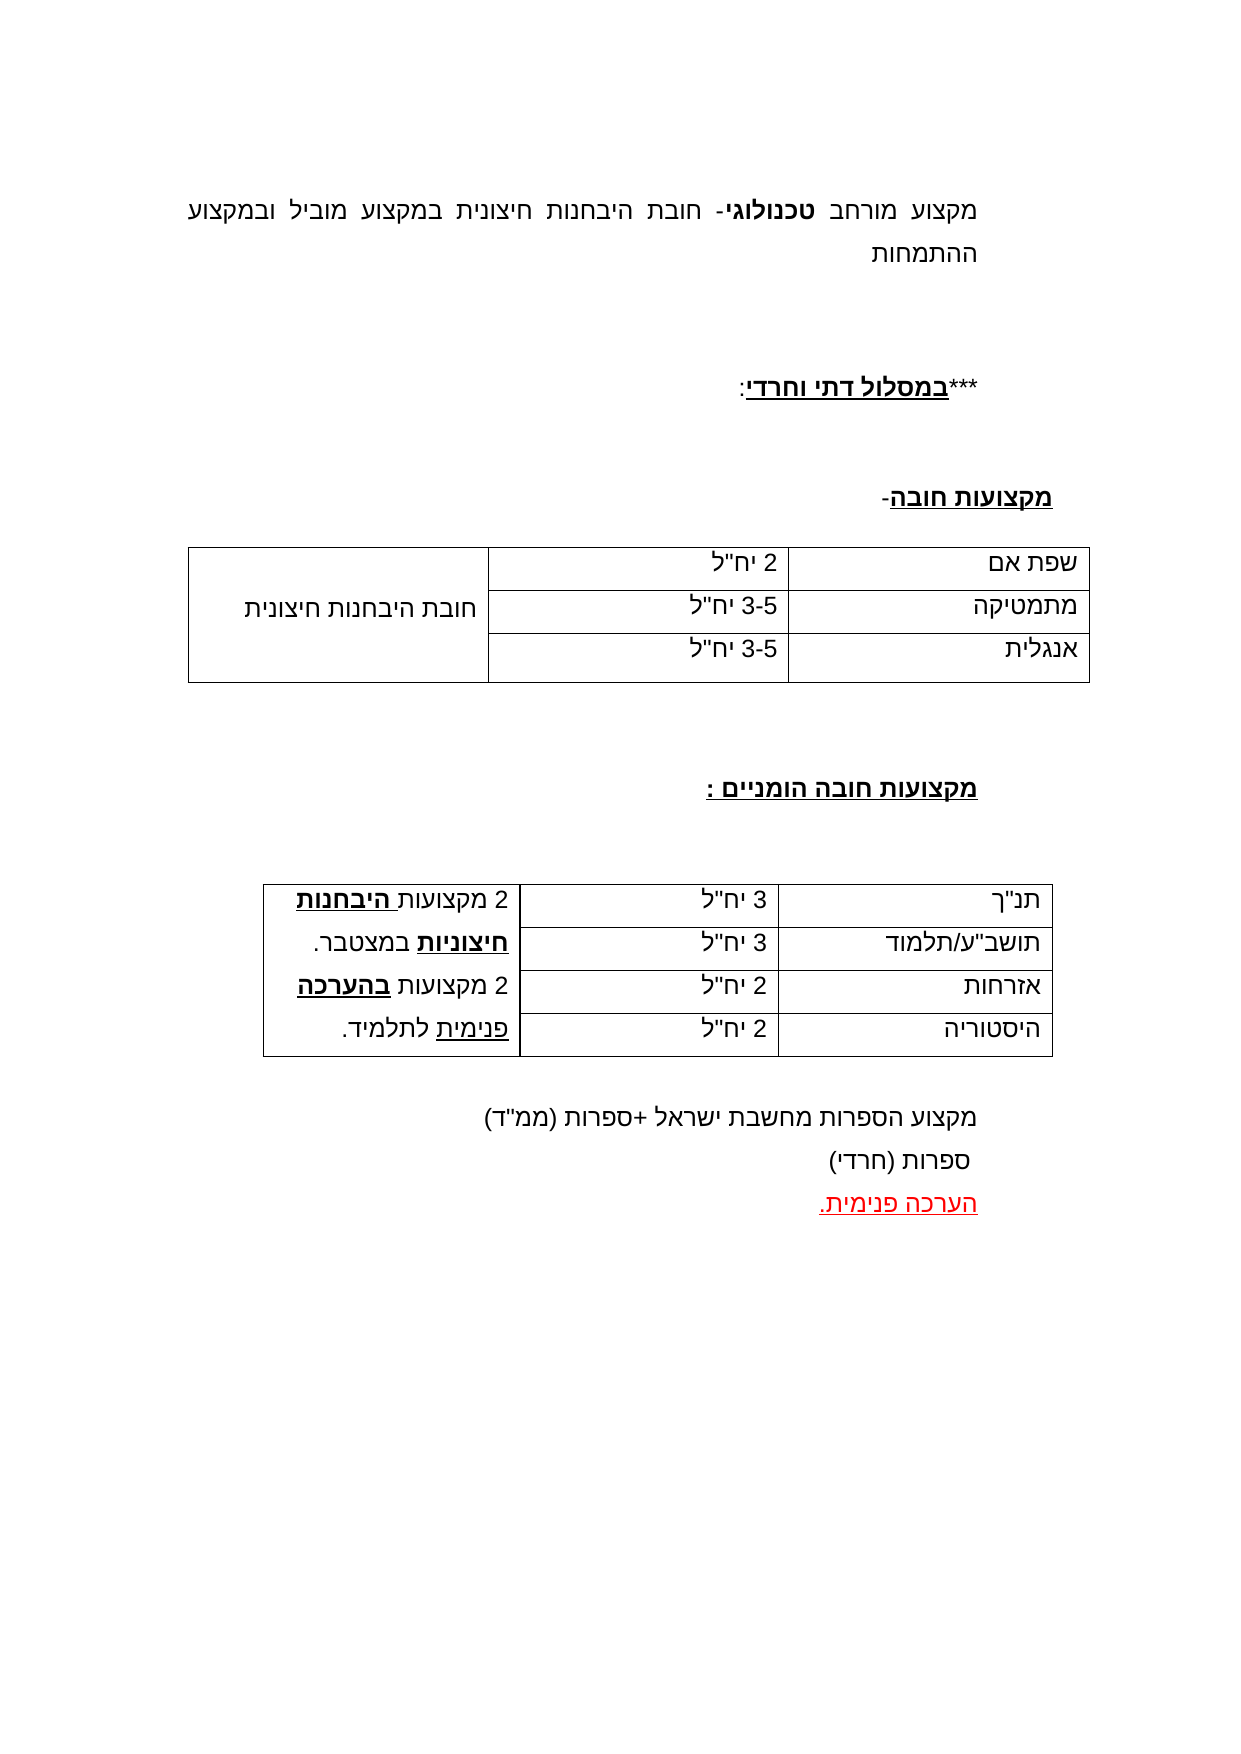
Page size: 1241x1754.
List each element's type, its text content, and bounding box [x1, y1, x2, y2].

list מקצועות חובה הומניים : [187, 774, 978, 803]
table_cell תושב"ע/תלמוד [779, 928, 1052, 970]
table_cell אנגלית [789, 634, 1089, 682]
table_cell 3-5 יח"ל [489, 591, 788, 633]
list מקצוע הספרות מחשבת ישראל +ספרות (ממ"ד) [187, 1103, 978, 1132]
list הערכה פנימית. [187, 1189, 978, 1218]
table_header 2 מקצועות היבחנות חיצוניות במצטבר. 2 מקצועות בהערכה פנימית לתלמיד. [264, 885, 519, 1056]
list מקצוע מורחב טכנולוגי- חובת היבחנות חיצונית במקצוע מוביל ובמקצוע ההתמחות [187, 196, 978, 268]
list ספרות (חרדי) [187, 1146, 978, 1175]
table_header חובת היבחנות חיצונית [189, 548, 488, 682]
table_cell מתמטיקה [789, 591, 1089, 633]
table_cell 3 יח"ל [521, 928, 778, 970]
table_cell 2 יח"ל [521, 971, 778, 1013]
table_cell היסטוריה [779, 1014, 1052, 1056]
table_header 3 יח"ל [521, 885, 778, 927]
text מקצועות חובה- [187, 483, 1053, 512]
table_header שפת אם [789, 548, 1089, 590]
table_header 2 יח"ל [489, 548, 788, 590]
table_header תנ"ך [779, 885, 1052, 927]
table_cell 2 יח"ל [521, 1014, 778, 1056]
list ***במסלול דתי וחרדי: [187, 373, 978, 402]
table_cell 3-5 יח"ל [489, 634, 788, 682]
table_cell אזרחות [779, 971, 1052, 1013]
